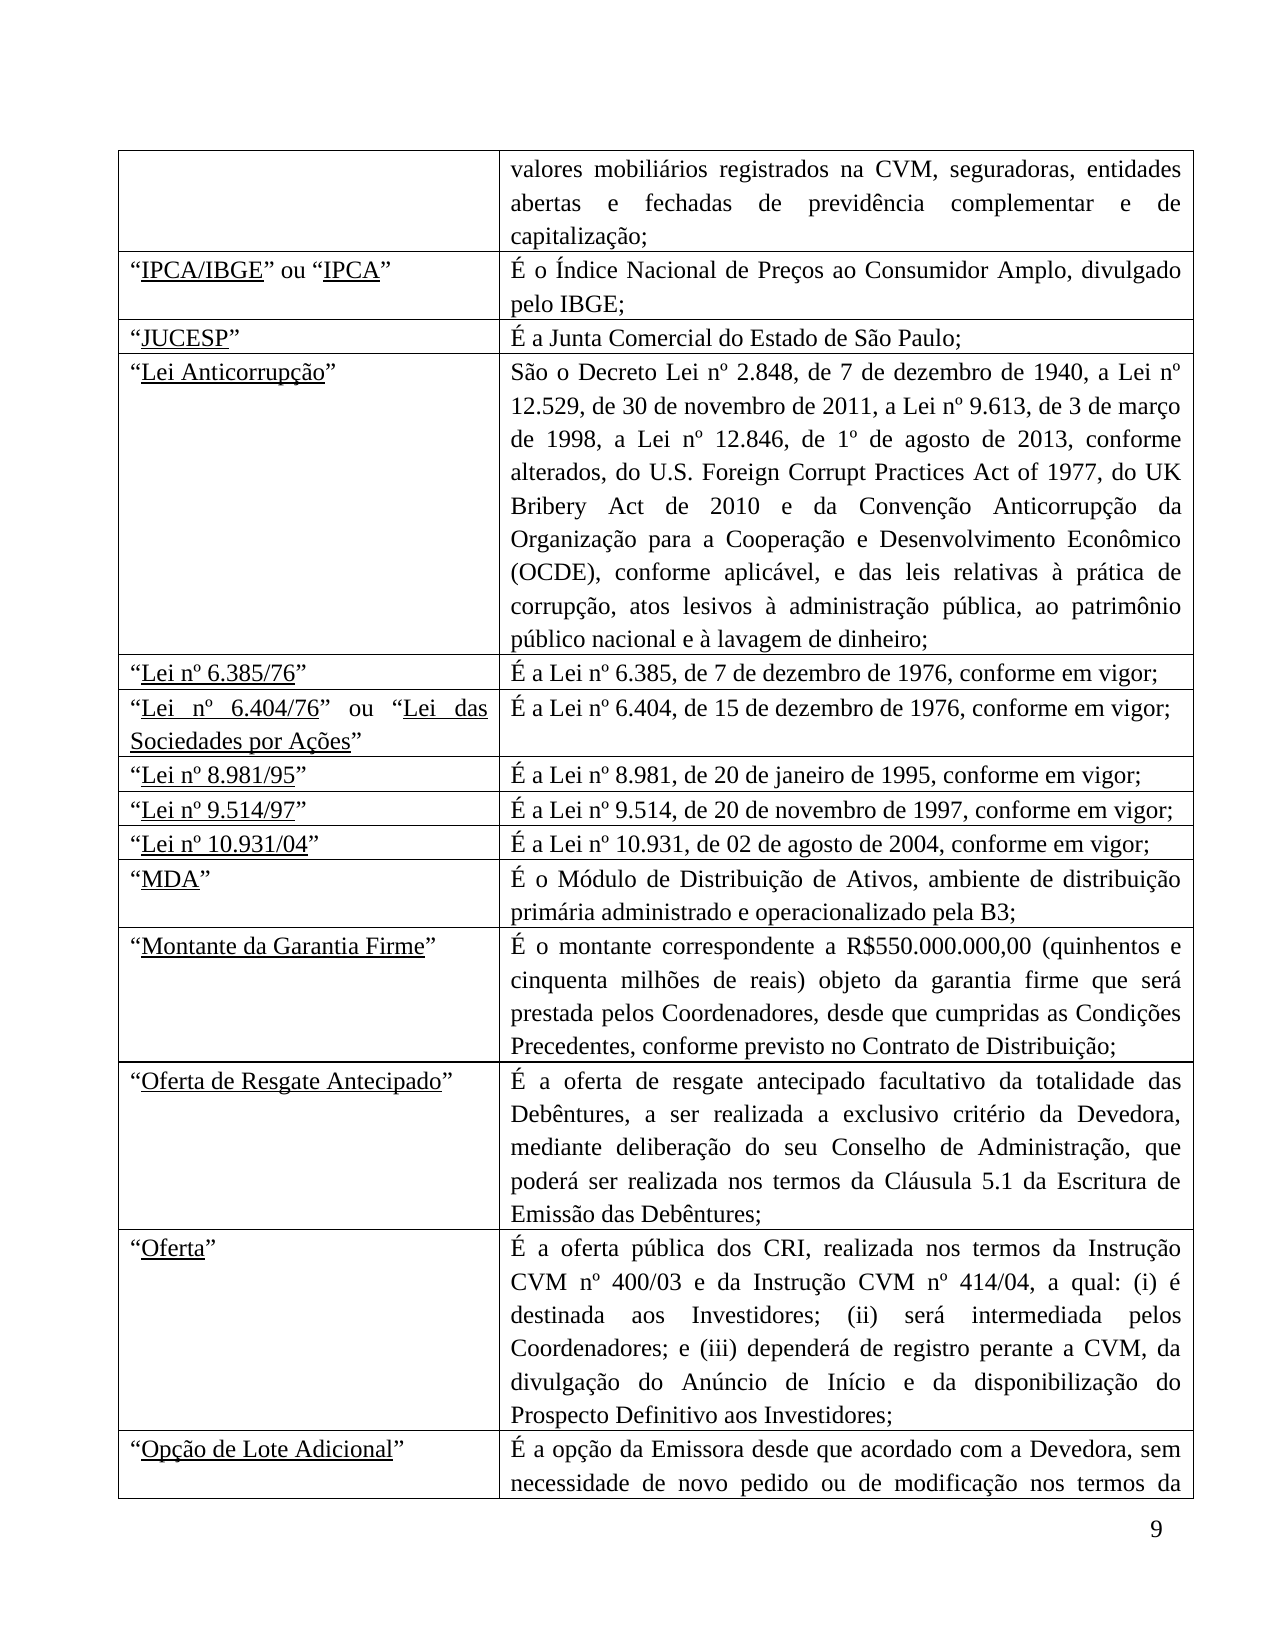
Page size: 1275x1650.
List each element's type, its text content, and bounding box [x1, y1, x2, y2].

table_cell “JUCESP” [119, 320, 499, 353]
table_cell É o montante correspondente a R$550.000.000,00 (quinhentos e cinquenta milhões de reais) objeto da garantia firme que será prestada pelos Coordenadores, desde que cumpridas as Condições Precedentes, conforme previsto no Contrato de Distribuição; [500, 928, 1193, 1061]
table_cell “Lei Anticorrupção” [119, 354, 499, 654]
table_cell “Lei nº 6.404/76” ou “Lei das Sociedades por Ações” [119, 690, 499, 756]
table_cell “MDA” [119, 860, 499, 927]
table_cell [119, 151, 499, 251]
table_cell É o Índice Nacional de Preços ao Consumidor Amplo, divulgado pelo IBGE; [500, 252, 1193, 319]
table_cell “Lei nº 10.931/04” [119, 826, 499, 859]
table_cell É a Lei nº 8.981, de 20 de janeiro de 1995, conforme em vigor; [500, 757, 1193, 791]
table_cell “Lei nº 6.385/76” [119, 655, 499, 688]
table_cell “Oferta de Resgate Antecipado” [119, 1063, 499, 1229]
table_cell É a Junta Comercial do Estado de São Paulo; [500, 320, 1193, 353]
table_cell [119, 1431, 499, 1498]
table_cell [500, 151, 1193, 251]
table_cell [500, 1431, 1193, 1498]
table_cell É a Lei nº 9.514, de 20 de novembro de 1997, conforme em vigor; [500, 792, 1193, 825]
table_cell “Lei nº 9.514/97” [119, 792, 499, 825]
table_cell “Oferta” [119, 1230, 499, 1430]
table_cell É a oferta pública dos CRI, realizada nos termos da Instrução CVM nº 400/03 e da Instrução CVM nº 414/04, a qual: (i) é destinada aos Investidores; (ii) será intermediada pelos Coordenadores; e (iii) dependerá de registro perante a CVM, da divulgação do Anúncio de Início e da disponibilização do Prospecto Definitivo aos Investidores; [500, 1230, 1193, 1430]
table_cell É a Lei nº 6.404, de 15 de dezembro de 1976, conforme em vigor; [500, 690, 1193, 756]
table_cell É a oferta de resgate antecipado facultativo da totalidade das Debêntures, a ser realizada a exclusivo critério da Devedora, mediante deliberação do seu Conselho de Administração, que poderá ser realizada nos termos da Cláusula 5.1 da Escritura de Emissão das Debêntures; [500, 1063, 1193, 1229]
table_cell É a Lei nº 10.931, de 02 de agosto de 2004, conforme em vigor; [500, 826, 1193, 859]
table_cell “IPCA/IBGE” ou “IPCA” [119, 252, 499, 319]
table_cell É o Módulo de Distribuição de Ativos, ambiente de distribuição primária administrado e operacionalizado pela B3; [500, 860, 1193, 927]
table_cell É a Lei nº 6.385, de 7 de dezembro de 1976, conforme em vigor; [500, 655, 1193, 688]
table_cell São o Decreto Lei nº 2.848, de 7 de dezembro de 1940, a Lei nº 12.529, de 30 de novembro de 2011, a Lei nº 9.613, de 3 de março de 1998, a Lei nº 12.846, de 1º de agosto de 2013, conforme alterados, do U.S. Foreign Corrupt Practices Act of 1977, do UK Bribery Act de 2010 e da Convenção Anticorrupção da Organização para a Cooperação e Desenvolvimento Econômico (OCDE), conforme aplicável, e das leis relativas à prática de corrupção, atos lesivos à administração pública, ao patrimônio público nacional e à lavagem de dinheiro; [500, 354, 1193, 654]
table_cell “Montante da Garantia Firme” [119, 928, 499, 1061]
table_cell “Lei nº 8.981/95” [119, 757, 499, 791]
